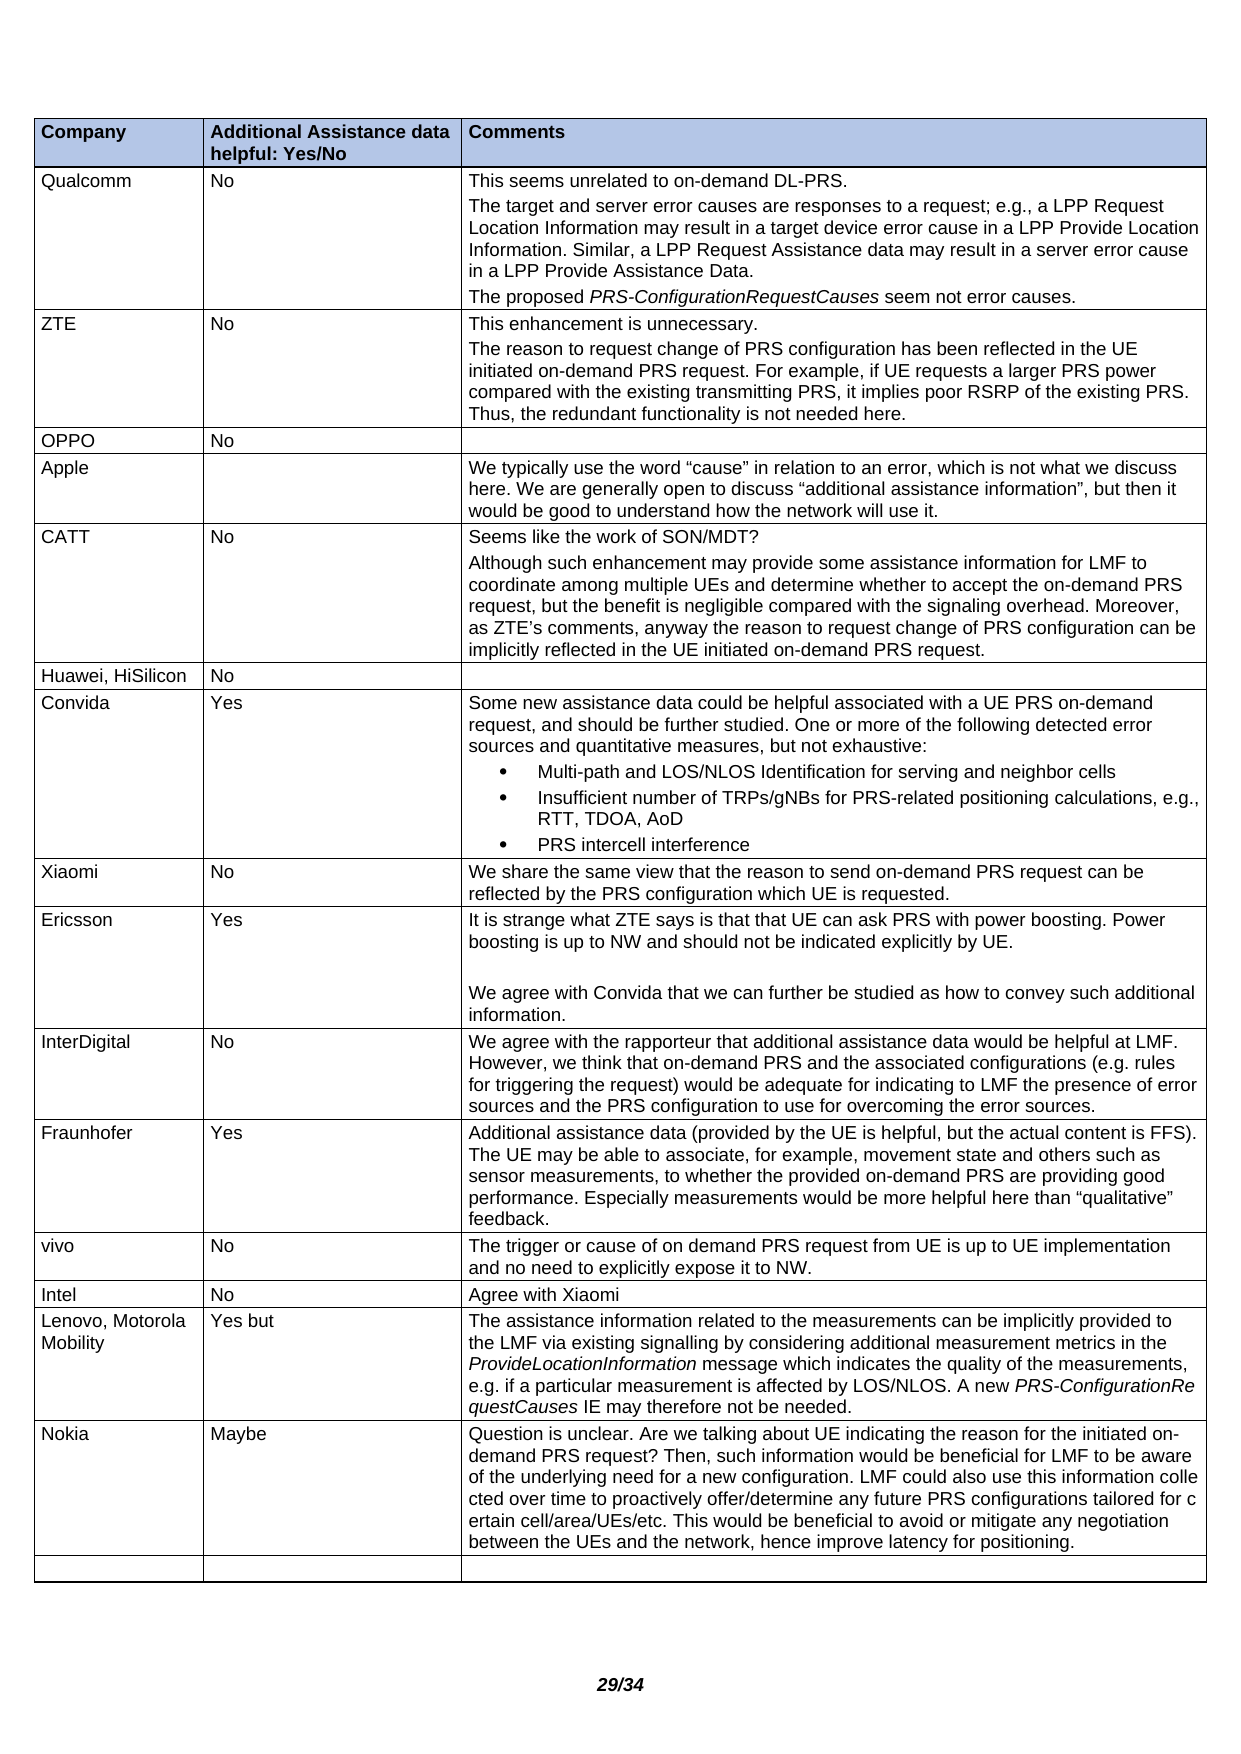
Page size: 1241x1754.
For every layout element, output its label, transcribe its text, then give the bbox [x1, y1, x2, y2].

table_cell Nokia [35, 1421, 203, 1554]
table_cell ZTE [35, 310, 203, 427]
table_cell No [204, 428, 461, 453]
table_cell No [204, 168, 461, 309]
table_cell CATT [35, 524, 203, 662]
table_cell Yes [204, 907, 461, 1027]
table_cell [462, 428, 1206, 453]
table_cell Fraunhofer [35, 1120, 203, 1232]
table_cell Question is unclear. Are we talking about UE indicating the reason for the initiated on-demand PRS request? Then, such information would be beneficial for LMF to be aware of the underlying need for a new configuration. LMF could also use this information collected over time to proactively offer/determine any future PRS configurations tailored for certain cell/area/UEs/etc. This would be beneficial to avoid or mitigate any negotiation between the UEs and the network, hence improve latency for positioning. [462, 1421, 1206, 1554]
table_cell Xiaomi [35, 859, 203, 906]
table_cell No [204, 310, 461, 427]
table_cell [462, 1556, 1206, 1581]
table_cell OPPO [35, 428, 203, 453]
table_cell Lenovo, Motorola Mobility [35, 1308, 203, 1420]
table_cell No [204, 663, 461, 689]
table_cell No [204, 1281, 461, 1307]
table_header Comments [462, 119, 1206, 166]
table_cell We typically use the word “cause” in relation to an error, which is not what we discuss here. We are generally open to discuss “additional assistance information”, but then it would be good to understand how the network will use it. [462, 454, 1206, 523]
table_cell [462, 663, 1206, 689]
table_cell Agree with Xiaomi [462, 1281, 1206, 1307]
table_cell We share the same view that the reason to send on-demand PRS request can be reflected by the PRS configuration which UE is requested. [462, 859, 1206, 906]
table_cell Some new assistance data could be helpful associated with a UE PRS on-demand request, and should be further studied. One or more of the following detected error sources and quantitative measures, but not exhaustive: Multi-path and LOS/NLOS Identification for serving and neighbor cells Insufficient number of TRPs/gNBs for PRS-related positioning calculations, e.g., RTT, TDOA, AoD PRS intercell interference [462, 690, 1206, 858]
table_cell No [204, 859, 461, 906]
table_cell Huawei, HiSilicon [35, 663, 203, 689]
table_cell [204, 1556, 461, 1581]
table_cell This seems unrelated to on-demand DL-PRS. The target and server error causes are responses to a request; e.g., a LPP Request Location Information may result in a target device error cause in a LPP Provide Location Information. Similar, a LPP Request Assistance data may result in a server error cause in a LPP Provide Assistance Data. The proposed PRS-ConfigurationRequestCauses seem not error causes. [462, 168, 1206, 309]
table_cell Yes but [204, 1308, 461, 1420]
table_cell Apple [35, 454, 203, 523]
table_cell Intel [35, 1281, 203, 1307]
table_cell vivo [35, 1233, 203, 1280]
table_cell Yes [204, 1120, 461, 1232]
table_header Company [35, 119, 203, 166]
table_cell Additional assistance data (provided by the UE is helpful, but the actual content is FFS). The UE may be able to associate, for example, movement state and others such as sensor measurements, to whether the provided on-demand PRS are providing good performance. Especially measurements would be more helpful here than “qualitative” feedback. [462, 1120, 1206, 1232]
table_cell [204, 454, 461, 523]
table_cell Seems like the work of SON/MDT? Although such enhancement may provide some assistance information for LMF to coordinate among multiple UEs and determine whether to accept the on-demand PRS request, but the benefit is negligible compared with the signaling overhead. Moreover, as ZTE’s comments, anyway the reason to request change of PRS configuration can be implicitly reflected in the UE initiated on-demand PRS request. [462, 524, 1206, 662]
table_header Additional Assistance data helpful: Yes/No [204, 119, 461, 166]
table_cell Qualcomm [35, 168, 203, 309]
table_cell Ericsson [35, 907, 203, 1027]
table_cell It is strange what ZTE says is that that UE can ask PRS with power boosting. Power boosting is up to NW and should not be indicated explicitly by UE. We agree with Convida that we can further be studied as how to convey such additional information. [462, 907, 1206, 1027]
table_cell InterDigital [35, 1029, 203, 1119]
table_cell We agree with the rapporteur that additional assistance data would be helpful at LMF. However, we think that on-demand PRS and the associated configurations (e.g. rules for triggering the request) would be adequate for indicating to LMF the presence of error sources and the PRS configuration to use for overcoming the error sources. [462, 1029, 1206, 1119]
table_cell The trigger or cause of on demand PRS request from UE is up to UE implementation and no need to explicitly expose it to NW. [462, 1233, 1206, 1280]
table_cell Maybe [204, 1421, 461, 1554]
table_cell The assistance information related to the measurements can be implicitly provided to the LMF via existing signalling by considering additional measurement metrics in the ProvideLocationInformation message which indicates the quality of the measurements, e.g. if a particular measurement is affected by LOS/NLOS. A new PRS-ConfigurationRequestCauses IE may therefore not be needed. [462, 1308, 1206, 1420]
table_cell This enhancement is unnecessary. The reason to request change of PRS configuration has been reflected in the UE initiated on-demand PRS request. For example, if UE requests a larger PRS power compared with the existing transmitting PRS, it implies poor RSRP of the existing PRS. Thus, the redundant functionality is not needed here. [462, 310, 1206, 427]
table_cell No [204, 524, 461, 662]
table_cell Convida [35, 690, 203, 858]
table_cell [35, 1556, 203, 1581]
table_cell No [204, 1233, 461, 1280]
table_cell Yes [204, 690, 461, 858]
table_cell No [204, 1029, 461, 1119]
